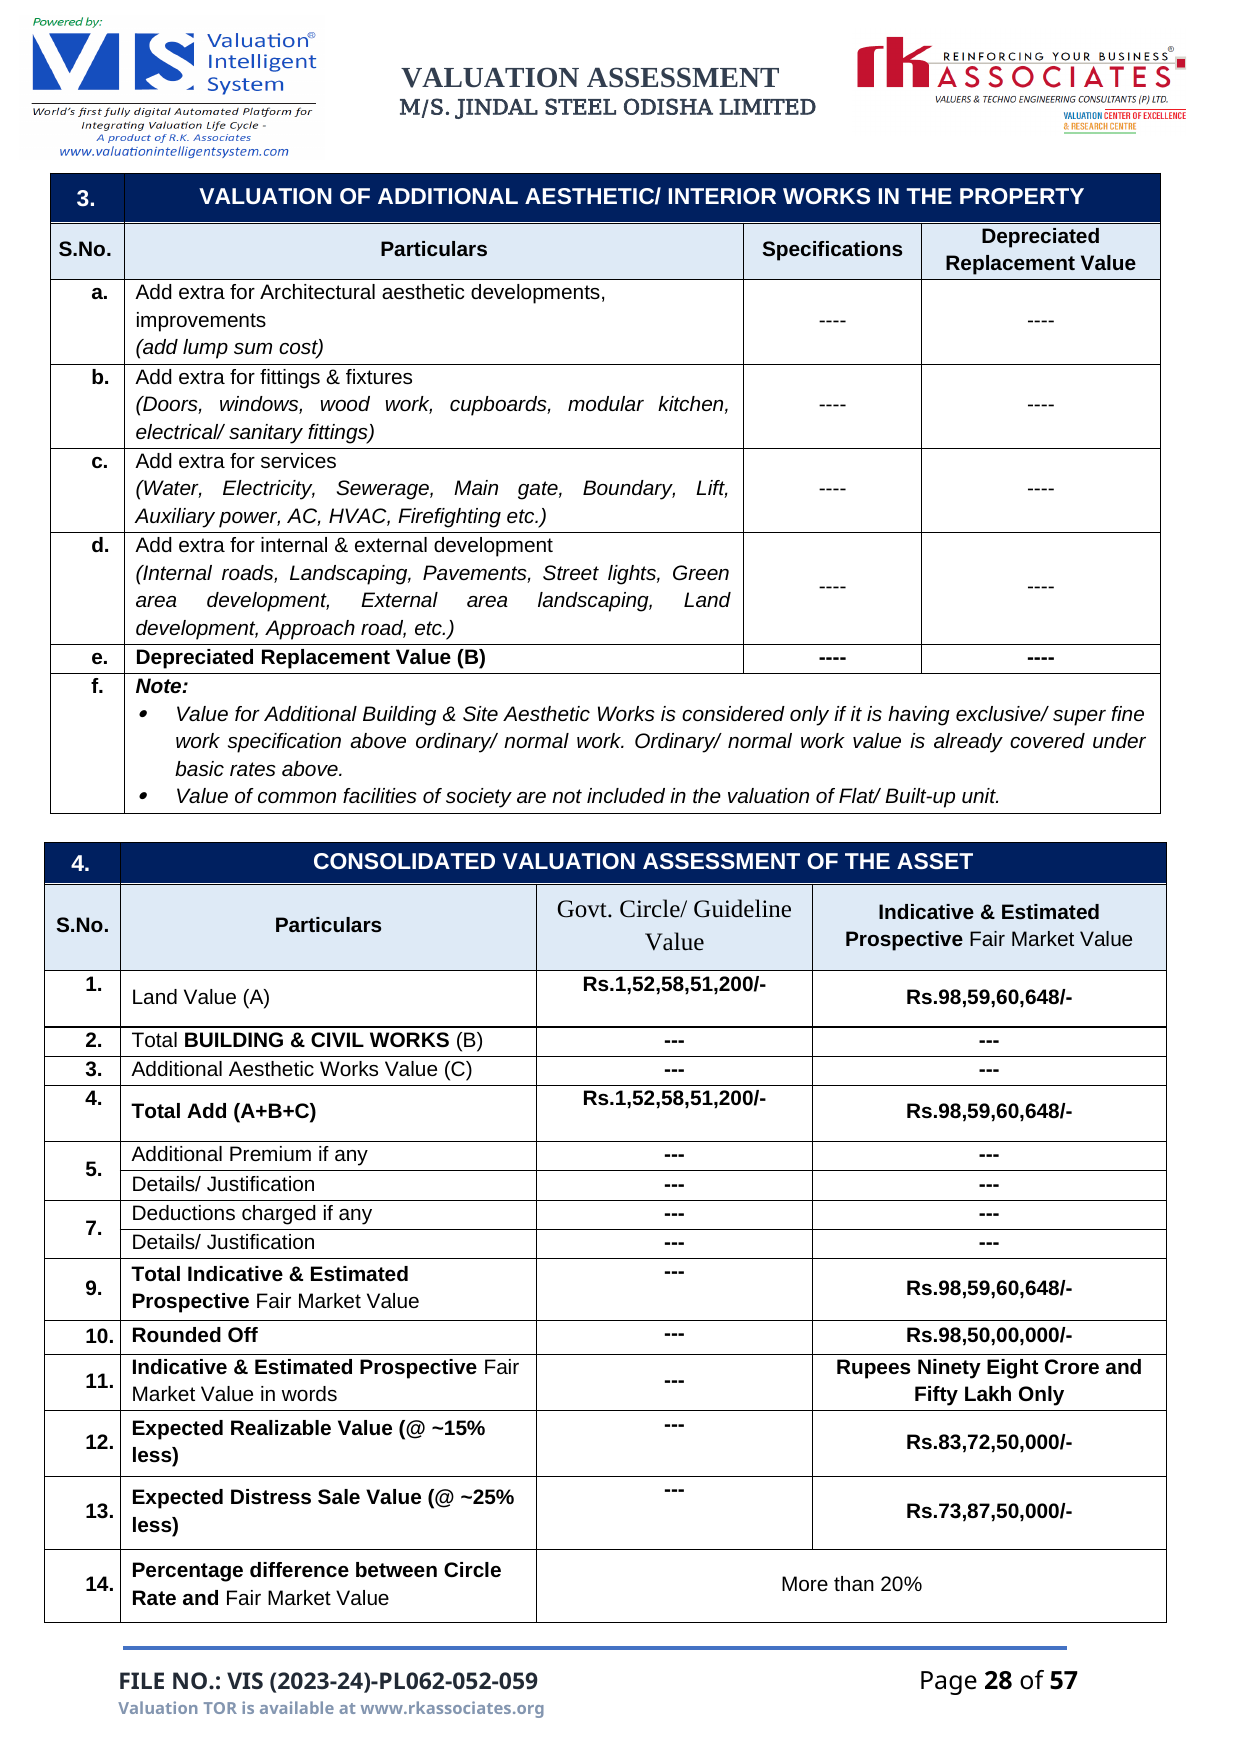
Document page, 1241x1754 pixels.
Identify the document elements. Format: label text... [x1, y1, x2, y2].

table_cell [45, 1028, 120, 1056]
table_cell --- [537, 1355, 812, 1410]
table_cell [45, 1259, 120, 1320]
table_cell Particulars [121, 885, 536, 970]
table_cell --- [537, 1230, 812, 1258]
table_cell [51, 645, 124, 673]
table_cell ---- [744, 645, 921, 673]
table_cell Details/ Justification [121, 1230, 536, 1258]
table_cell Specifications [744, 224, 921, 279]
table_header [45, 843, 120, 883]
table_cell [45, 1201, 120, 1258]
table_cell ---- [922, 533, 1160, 644]
table_cell --- [813, 1028, 1166, 1056]
table_cell --- [537, 1259, 812, 1320]
picture [851, 28, 1186, 135]
table_cell Note: Value for Additional Building & Site Aesthetic Works is considered only if it is having exclusive/ super fine work specification above ordinary/ normal work. Ordinary/ normal work value is already covered under basic rates above. Value of common facilities of society are not included in the valuation of Flat/ Built-up unit. [125, 674, 1160, 812]
table_cell Rs.73,87,50,000/- [813, 1477, 1166, 1549]
table_cell --- [537, 1057, 812, 1085]
table_cell Rupees Ninety Eight Crore and Fifty Lakh Only [813, 1355, 1166, 1410]
table_cell Depreciated Replacement Value (B) [125, 645, 743, 673]
table_cell --- [813, 1230, 1166, 1258]
table_cell [51, 533, 124, 644]
table_cell --- [537, 1142, 812, 1170]
table_cell Details/ Justification [121, 1171, 536, 1199]
table_cell Additional Premium if any [121, 1142, 536, 1170]
table_cell [45, 1321, 120, 1353]
table_cell % [537, 1550, 1166, 1622]
table_cell --- [813, 1171, 1166, 1199]
table_cell ---- [922, 365, 1160, 448]
table_cell Total (B) [121, 1028, 536, 1056]
table_cell Depreciated Replacement Value [922, 224, 1160, 279]
table_cell [45, 1355, 120, 1410]
table_cell S.No. [51, 224, 124, 279]
table_cell Indicative & Estimated Prospective Fair Market Value in words [121, 1355, 536, 1410]
table_cell Add extra for Architectural aesthetic developments, improvements (add lump sum cost) [125, 280, 743, 363]
table_cell Percentage difference between Circle Rate and [121, 1550, 536, 1622]
table_cell Rs.83,72,50,000/- [813, 1411, 1166, 1476]
table_cell [45, 1550, 120, 1622]
table_cell --- [813, 1142, 1166, 1170]
table_cell [45, 1057, 120, 1085]
table_cell [45, 1086, 120, 1141]
table_cell [51, 280, 124, 363]
table_cell [51, 365, 124, 448]
table_cell Indicative & Estimated Prospective [813, 885, 1166, 970]
table_cell ---- [744, 365, 921, 448]
table_cell --- [537, 1201, 812, 1229]
table_header VALUATION OF ADDITIONAL AESTHETIC/ INTERIOR WORKS IN THE PROPERTY [125, 174, 1160, 222]
table_cell Total Indicative & Estimated Prospective Fair Market Value [121, 1259, 536, 1320]
table_cell Rounded Off [121, 1321, 536, 1353]
table_cell --- [537, 1028, 812, 1056]
table_cell ---- [744, 533, 921, 644]
table_cell ---- [922, 645, 1160, 673]
table_cell --- [813, 1201, 1166, 1229]
table_cell Rs.98,59,60,648/- [813, 1259, 1166, 1320]
table_cell Expected Distress Sale Value (@ ~25% less) [121, 1477, 536, 1549]
table_cell ---- [922, 449, 1160, 532]
table_cell Rs.98,50,00,000/- [813, 1321, 1166, 1353]
table_cell Land Value (A) [121, 971, 536, 1026]
table_cell Add extra for fittings & fixtures (Doors, windows, wood work, cupboards, modular kitchen, electrical/ sanitary fittings) [125, 365, 743, 448]
table_cell Deductions charged if any [121, 1201, 536, 1229]
table_cell --- [537, 1321, 812, 1353]
table_cell Add extra for services (Water, Electricity, Sewerage, Main gate, Boundary, Lift, Auxiliary power, AC, HVAC, Firefighting etc.) [125, 449, 743, 532]
table_cell --- [813, 1057, 1166, 1085]
table_cell Total Add (A+B+C) [121, 1086, 536, 1141]
table_cell [45, 971, 120, 1026]
table_cell Expected Realizable Value (@ ~15% less) [121, 1411, 536, 1476]
table_cell --- [537, 1171, 812, 1199]
table_cell [45, 1477, 120, 1549]
table_cell Add extra for internal & external development (Internal roads, Landscaping, Pavements, Street lights, Green area development, External area landscaping, Land development, Approach road, etc.) [125, 533, 743, 644]
table_cell S.No. [45, 885, 120, 970]
table_cell Rs.1,52,58,51,200/- [537, 1086, 812, 1141]
table_cell Rs.1,52,58,51,200/- [537, 971, 812, 1026]
table_cell [45, 1411, 120, 1476]
table_header CONSOLIDATED VALUATION ASSESSMENT OF THE ASSET [121, 843, 1166, 883]
table_header [51, 174, 124, 222]
table_cell [51, 674, 124, 812]
table_cell Rs.98,59,60,648/- [813, 1086, 1166, 1141]
table_cell Rs.98,59,60,648/- [813, 971, 1166, 1026]
table_cell Particulars [125, 224, 743, 279]
table_cell [45, 1142, 120, 1199]
picture [18, 15, 325, 160]
table_cell ---- [744, 280, 921, 363]
table_cell Additional Aesthetic Works Value (C) [121, 1057, 536, 1085]
table_cell ---- [744, 449, 921, 532]
table_cell [51, 449, 124, 532]
table_cell --- [537, 1411, 812, 1476]
table_cell --- [537, 1477, 812, 1549]
table_cell ---- [922, 280, 1160, 363]
